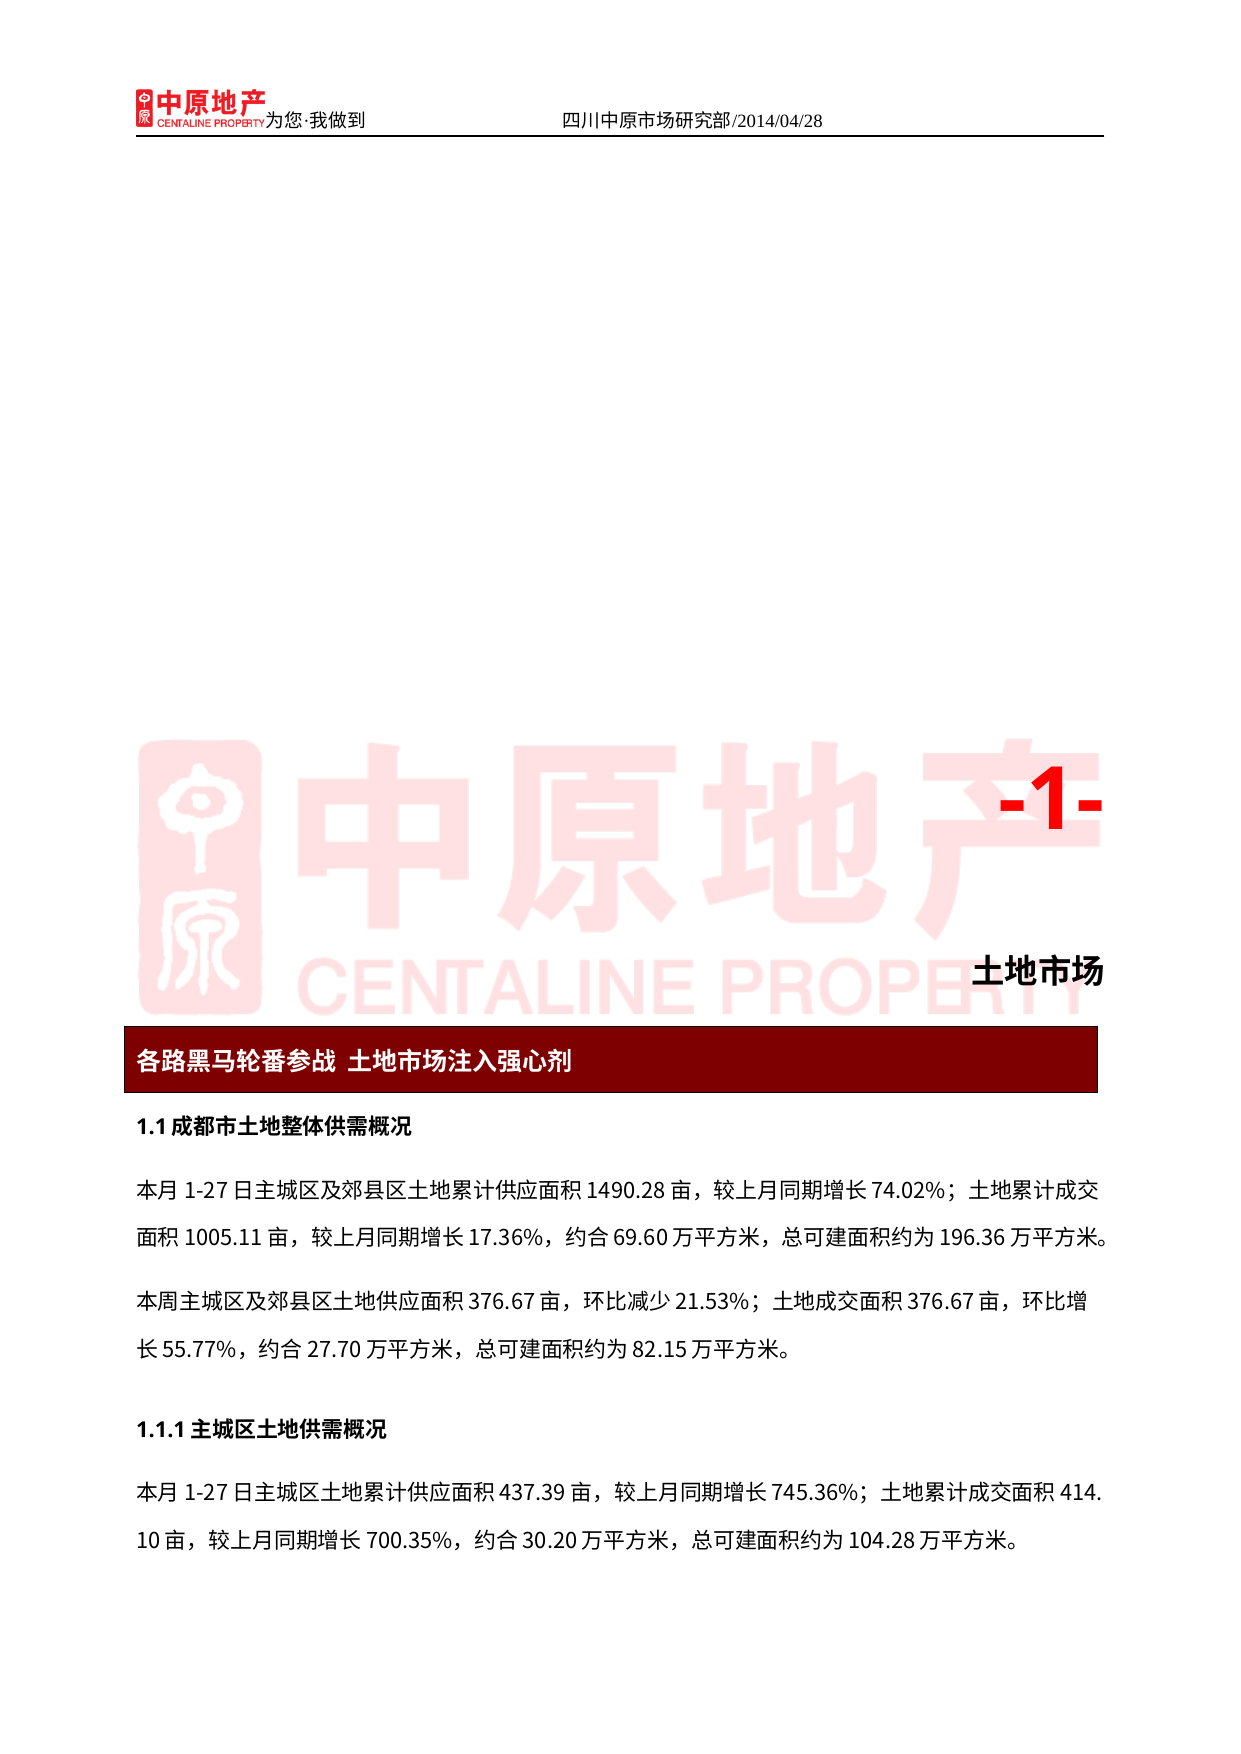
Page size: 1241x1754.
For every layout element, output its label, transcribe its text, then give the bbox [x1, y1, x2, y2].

text -1- [136, 731, 1104, 861]
table_header 各路黑马轮番参战 土地市场注入强心剂 [125, 1027, 1097, 1092]
text 本月1-27日主城区土地累计供应面积437.39亩，较上月同期增长745.36%；土地累计成交面积414.10亩，较上月同期增长700.35%，约合30.20万平方米，总可建面积约为104.28万平方米。 [136, 1475, 1104, 1554]
text 1.1.1主城区土地供需概况 [136, 1412, 1104, 1443]
text 土地市场 [136, 937, 1104, 1002]
picture [135, 88, 266, 128]
text 本周主城区及郊县区土地供应面积376.67亩，环比减少21.53%；土地成交面积376.67亩，环比增长55.77%，约合27.70万平方米，总可建面积约为82.15万平方米。 [136, 1284, 1104, 1363]
text 1.1成都市土地整体供需概况 [136, 1109, 1104, 1141]
text 本月1-27日主城区及郊县区土地累计供应面积1490.28亩，较上月同期增长74.02%；土地累计成交面积1005.11亩，较上月同期增长17.36%，约合69.60万平方米，总可建面积约为196.36万平方米。 [136, 1173, 1104, 1252]
